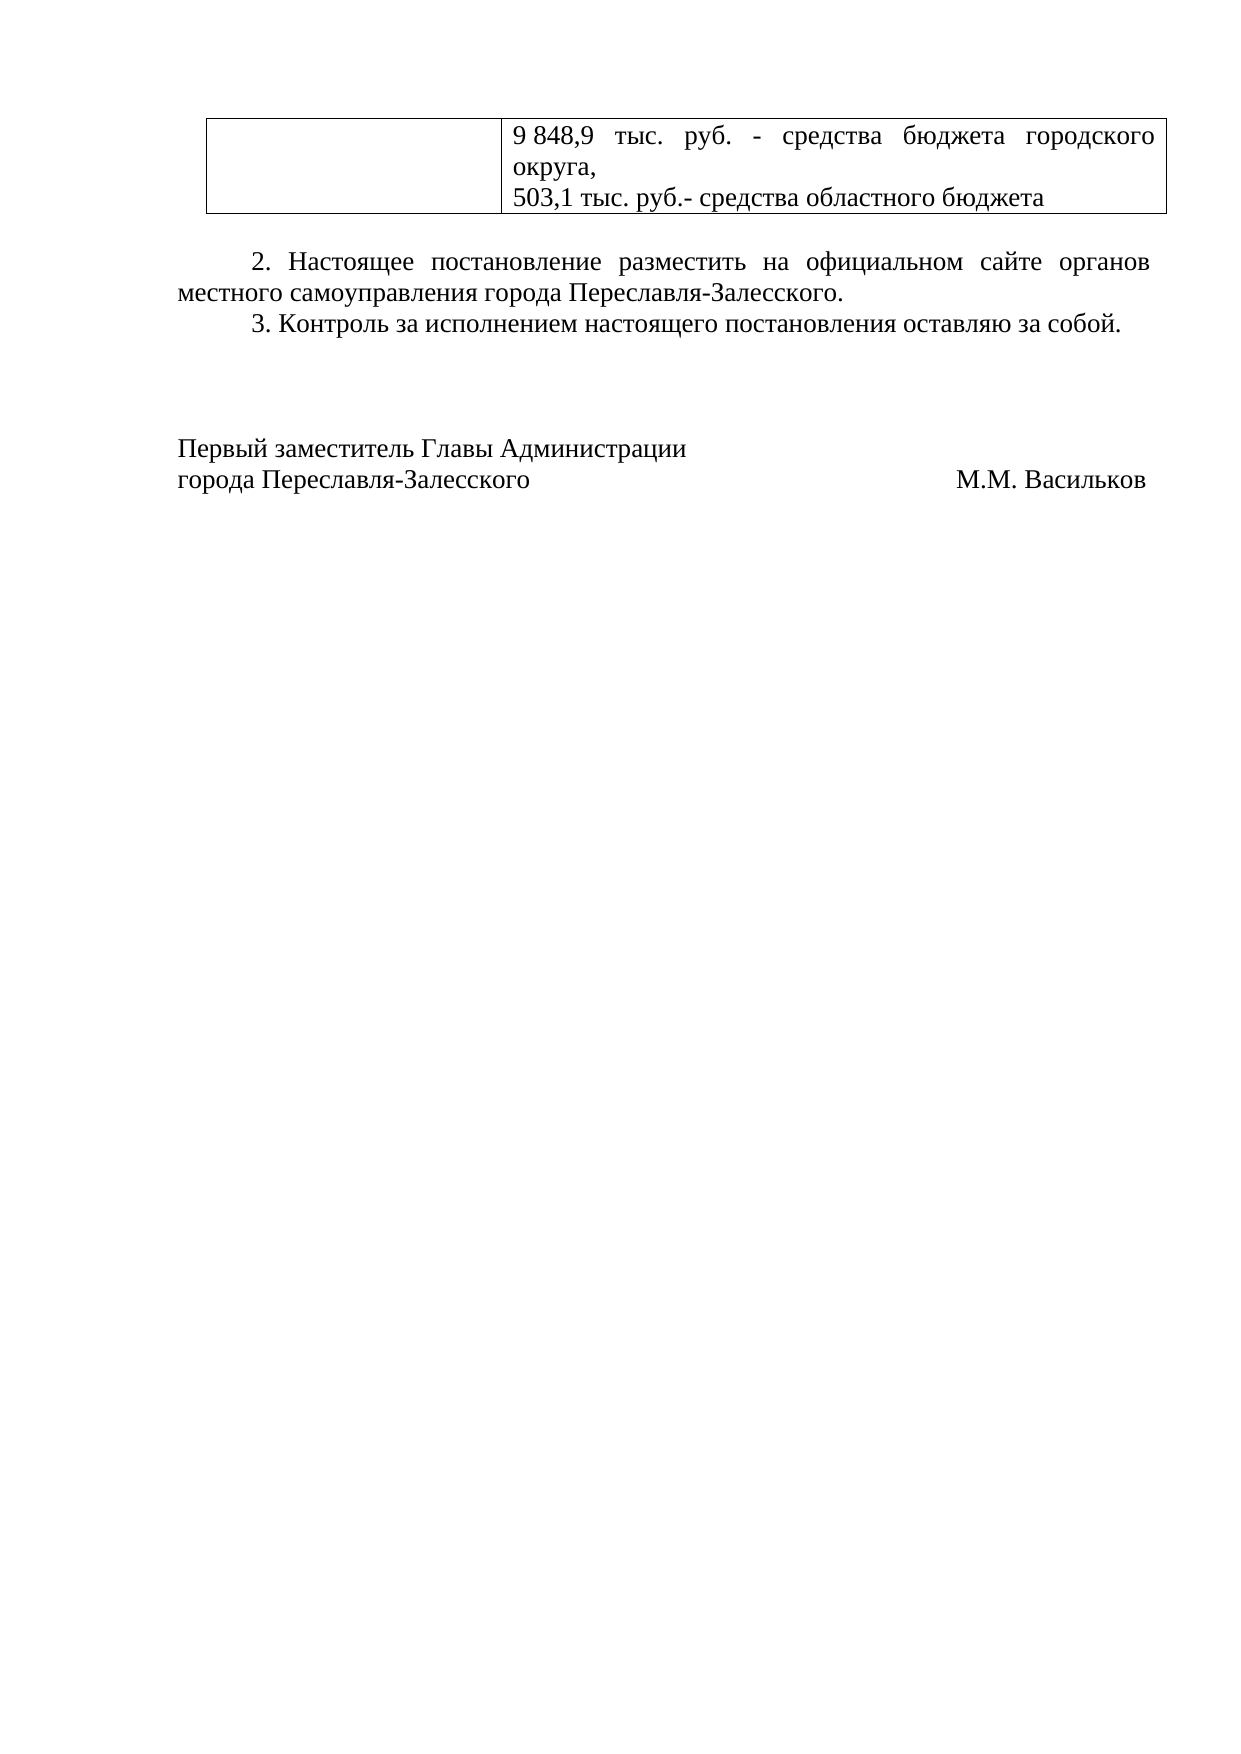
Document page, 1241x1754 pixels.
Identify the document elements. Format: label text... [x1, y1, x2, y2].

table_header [207, 119, 501, 213]
text города Переславля-Залесского М.М. Васильков [177, 463, 1152, 494]
text 2. Настоящее постановление разместить на официальном сайте органов местного самоуправления города Переславля-Залесского. [177, 245, 1152, 307]
text 3. Контроль за исполнением настоящего постановления оставляю за собой. [177, 307, 1152, 338]
text Первый заместитель Главы Администрации [177, 432, 1152, 463]
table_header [502, 119, 1166, 213]
